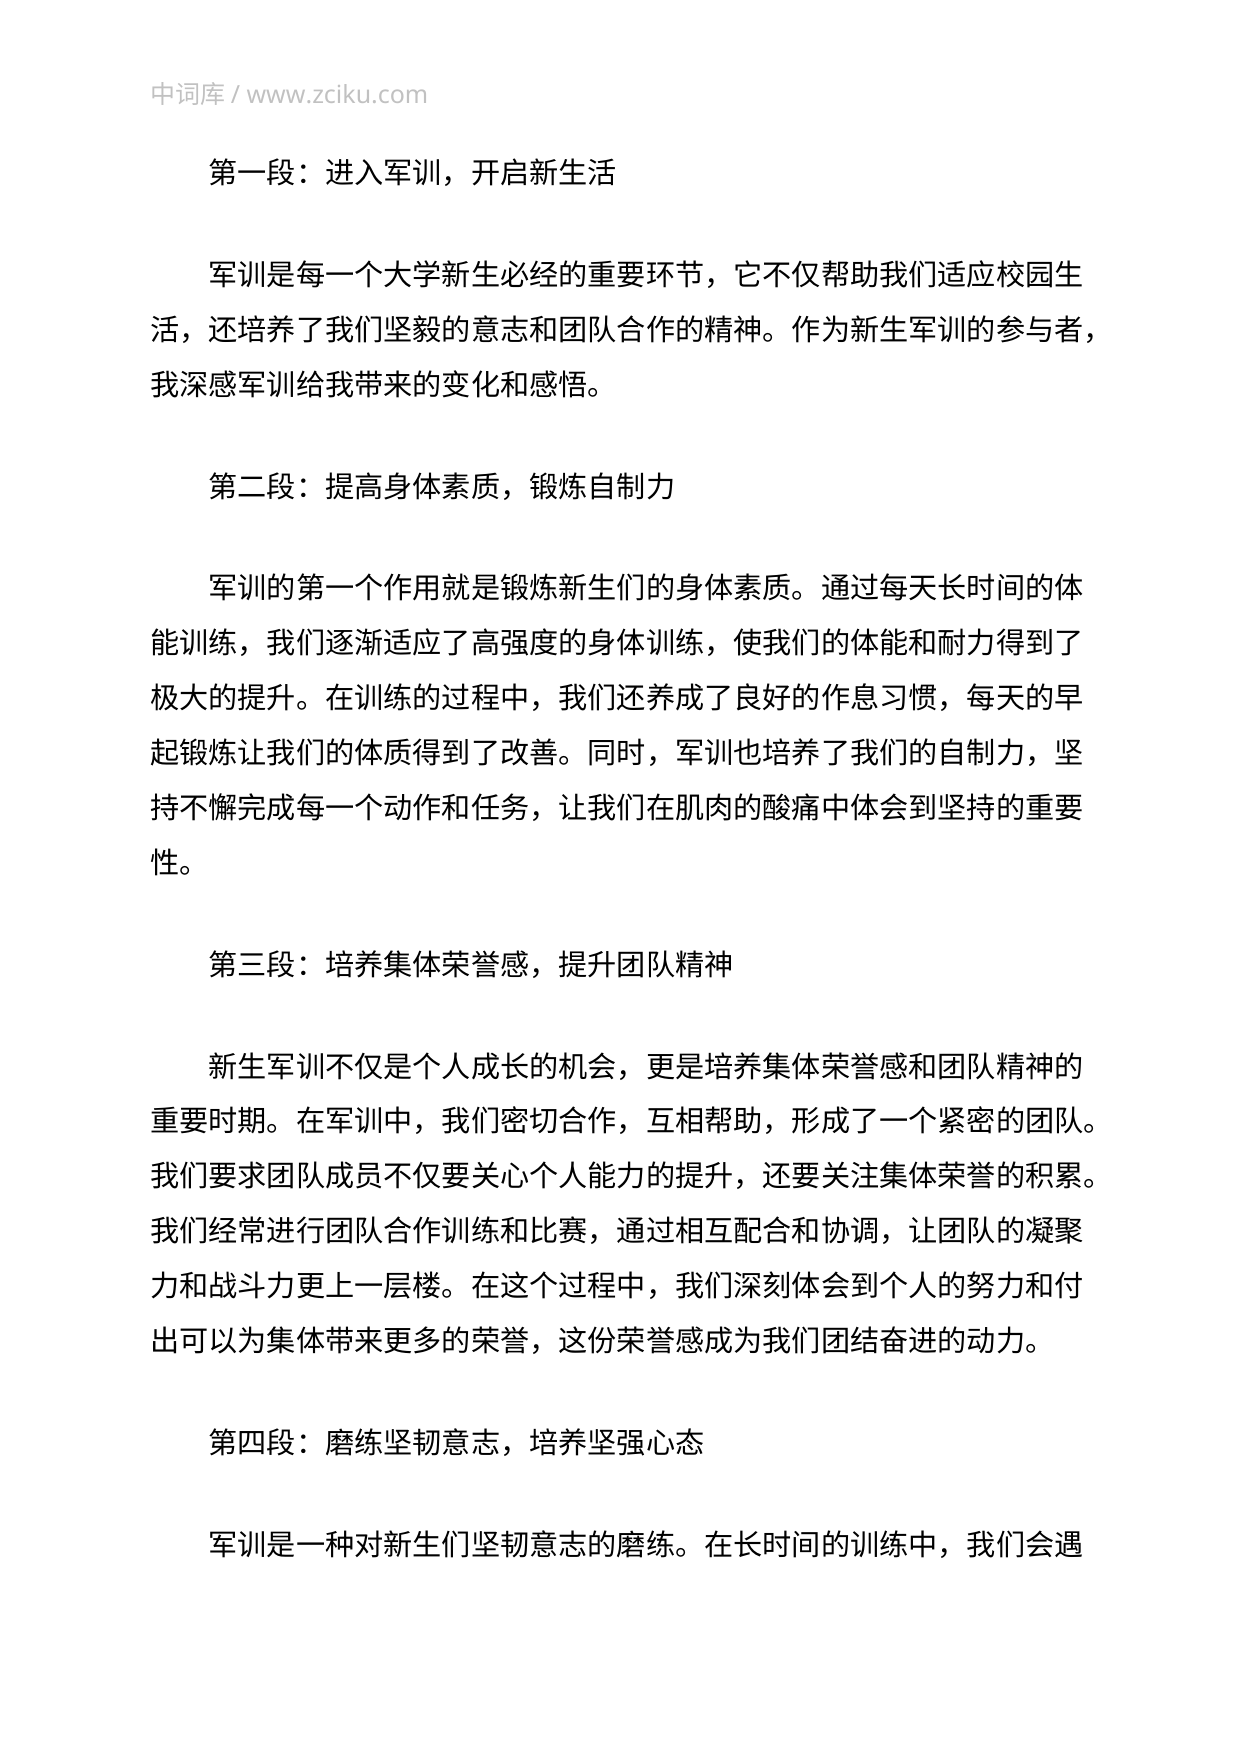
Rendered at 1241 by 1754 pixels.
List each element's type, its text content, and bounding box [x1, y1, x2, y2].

text 第一段：进入军训，开启新生活 [150, 150, 1090, 192]
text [150, 1521, 1090, 1563]
text 第四段：磨练坚韧意志，培养坚强心态 [150, 1419, 1090, 1462]
text 第三段：培养集体荣誉感，提升团队精神 [150, 941, 1090, 984]
text 第二段：提高身体素质，锻炼自制力 [150, 463, 1090, 506]
text 军训是每一个大学新生必经的重要环节，它不仅帮助我们适应校园生活，还培养了我们坚毅的意志和团队合作的精神。作为新生军训的参与者，我深感军训给我带来的变化和感悟。 [150, 252, 1090, 404]
text 军训的第一个作用就是锻炼新生们的身体素质。通过每天长时间的体能训练，我们逐渐适应了高强度的身体训练，使我们的体能和耐力得到了极大的提升。在训练的过程中，我们还养成了良好的作息习惯，每天的早起锻炼让我们的体质得到了改善。同时，军训也培养了我们的自制力，坚持不懈完成每一个动作和任务，让我们在肌肉的酸痛中体会到坚持的重要性。 [150, 565, 1090, 882]
text 新生军训不仅是个人成长的机会，更是培养集体荣誉感和团队精神的重要时期。在军训中，我们密切合作，互相帮助，形成了一个紧密的团队。我们要求团队成员不仅要关心个人能力的提升，还要关注集体荣誉的积累。我们经常进行团队合作训练和比赛，通过相互配合和协调，让团队的凝聚力和战斗力更上一层楼。在这个过程中，我们深刻体会到个人的努力和付出可以为集体带来更多的荣誉，这份荣誉感成为我们团结奋进的动力。 [150, 1043, 1090, 1360]
